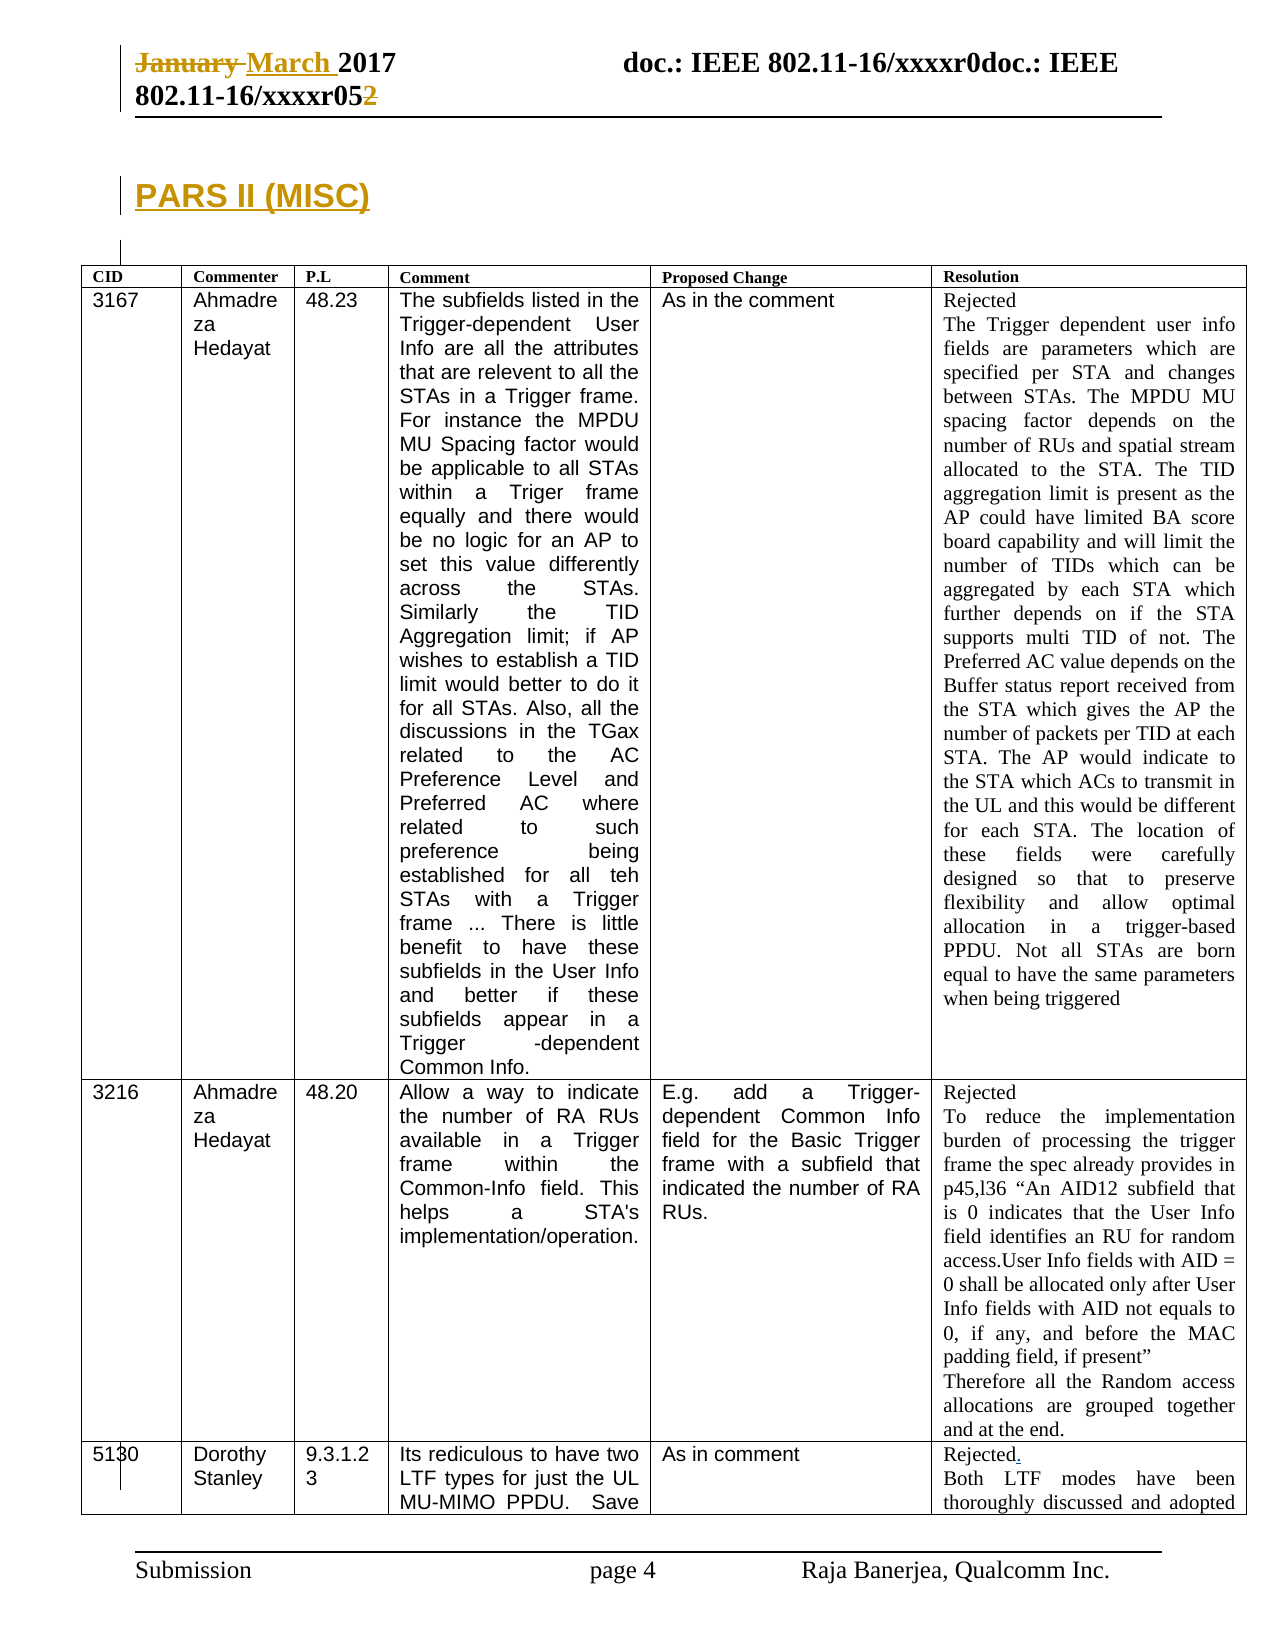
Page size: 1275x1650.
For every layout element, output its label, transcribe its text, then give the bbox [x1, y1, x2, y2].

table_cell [389, 1442, 650, 1514]
table_cell As in the comment [651, 288, 931, 1079]
table_cell 3167 [82, 288, 181, 1079]
table_header Comment [389, 266, 650, 287]
table_cell E.g. add a Trigger-dependent Common Info field for the Basic Trigger frame with a subfield that indicated the number of RA RUs. [651, 1080, 931, 1441]
table_cell 5130 [82, 1442, 181, 1514]
table_cell 48.23 [295, 288, 388, 1079]
table_header Proposed Change [651, 266, 931, 287]
table_cell Ahmadreza Hedayat [182, 1080, 294, 1441]
table_cell Allow a way to indicate the number of RA RUs available in a Trigger frame within the Common-Info field. This helps a STA's implementation/operation. [389, 1080, 650, 1441]
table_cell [932, 1442, 1246, 1514]
table_cell 9.3.1.23 [295, 1442, 388, 1514]
table_cell The subfields listed in the Trigger-dependent User Info are all the attributes that are relevent to all the STAs in a Trigger frame. For instance the MPDU MU Spacing factor would be applicable to all STAs within a Triger frame equally and there would be no logic for an AP to set this value differently across the STAs. Similarly the TID Aggregation limit; if AP wishes to establish a TID limit would better to do it for all STAs. Also, all the discussions in the TGax related to the AC Preference Level and Preferred AC where related to such preference being established for all teh STAs with a Trigger frame ... There is little benefit to have these subfields in the User Info and better if these subfields appear in a Trigger -dependent Common Info. [389, 288, 650, 1079]
table_header CID [82, 266, 181, 287]
table_cell Rejected To reduce the implementation burden of processing the trigger frame the spec already provides in p45,l36 “An AID12 subfield that is 0 indicates that the User Info field identifies an RU for random access.User Info fields with AID = 0 shall be allocated only after User Info fields with AID not equals to 0, if any, and before the MAC padding field, if present” Therefore all the Random access allocations are grouped together and at the end. [932, 1080, 1246, 1441]
table_header P.L [295, 266, 388, 287]
table_cell Ahmadreza Hedayat [182, 288, 294, 1079]
table_cell As in comment [651, 1442, 931, 1514]
table_cell 3216 [82, 1080, 181, 1441]
table_cell Rejected The Trigger dependent user info fields are parameters which are specified per STA and changes between STAs. The MPDU MU spacing factor depends on the number of RUs and spatial stream allocated to the STA. The TID aggregation limit is present as the AP could have limited BA score board capability and will limit the number of TIDs which can be aggregated by each STA which further depends on if the STA supports multi TID of not. The Preferred AC value depends on the Buffer status report received from the STA which gives the AP the number of packets per TID at each STA. The AP would indicate to the STA which ACs to transmit in the UL and this would be different for each STA. The location of these fields were carefully designed so that to preserve flexibility and allow optimal allocation in a trigger-based PPDU. Not all STAs are born equal to have the same parameters when being triggered [932, 288, 1246, 1079]
table_cell Dorothy Stanley [182, 1442, 294, 1514]
table_header Resolution [932, 266, 1246, 287]
table_header Commenter [182, 266, 294, 287]
table_cell 48.20 [295, 1080, 388, 1441]
